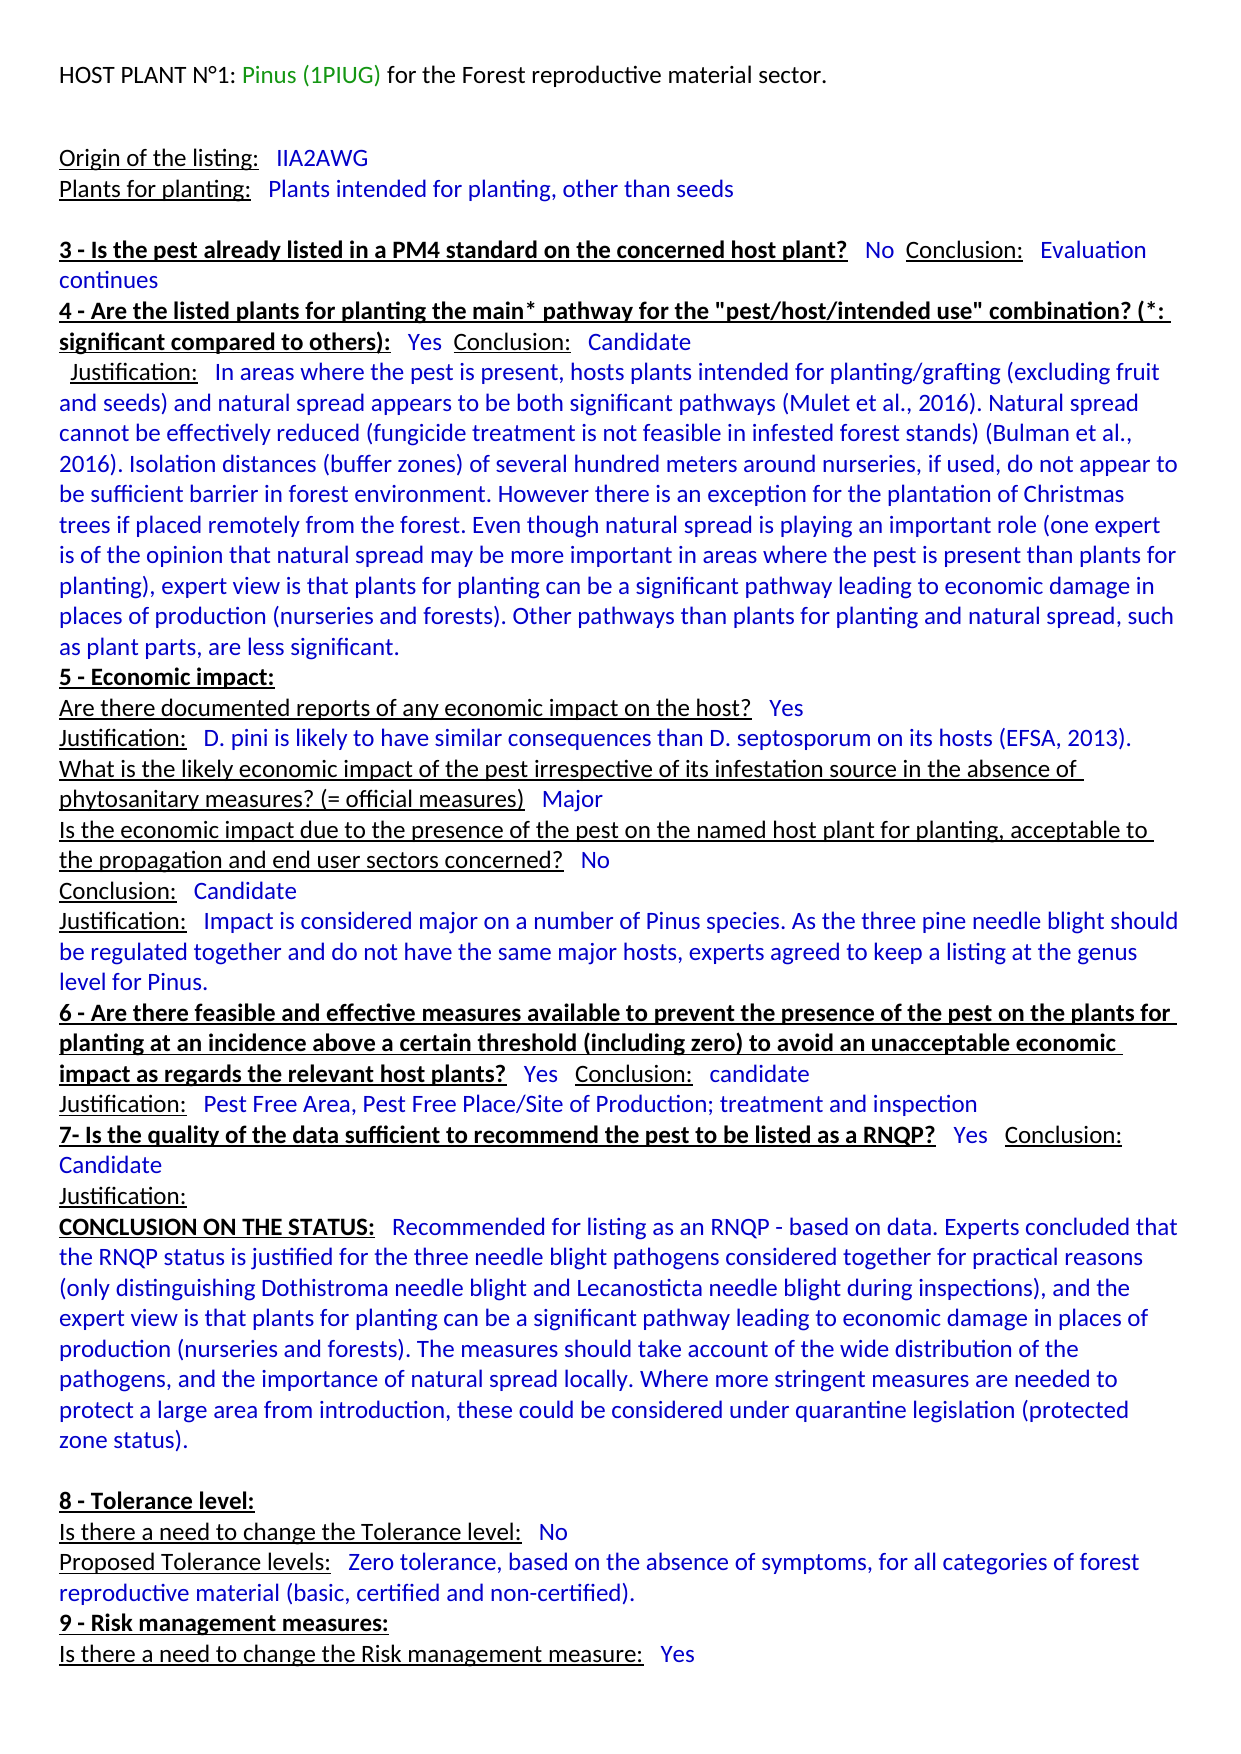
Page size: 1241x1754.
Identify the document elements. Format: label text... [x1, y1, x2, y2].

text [59, 142, 1181, 1668]
text HOST PLANT N°1: Pinus (1PIUG) for the Forest reproductive material sector. [59, 59, 1181, 89]
